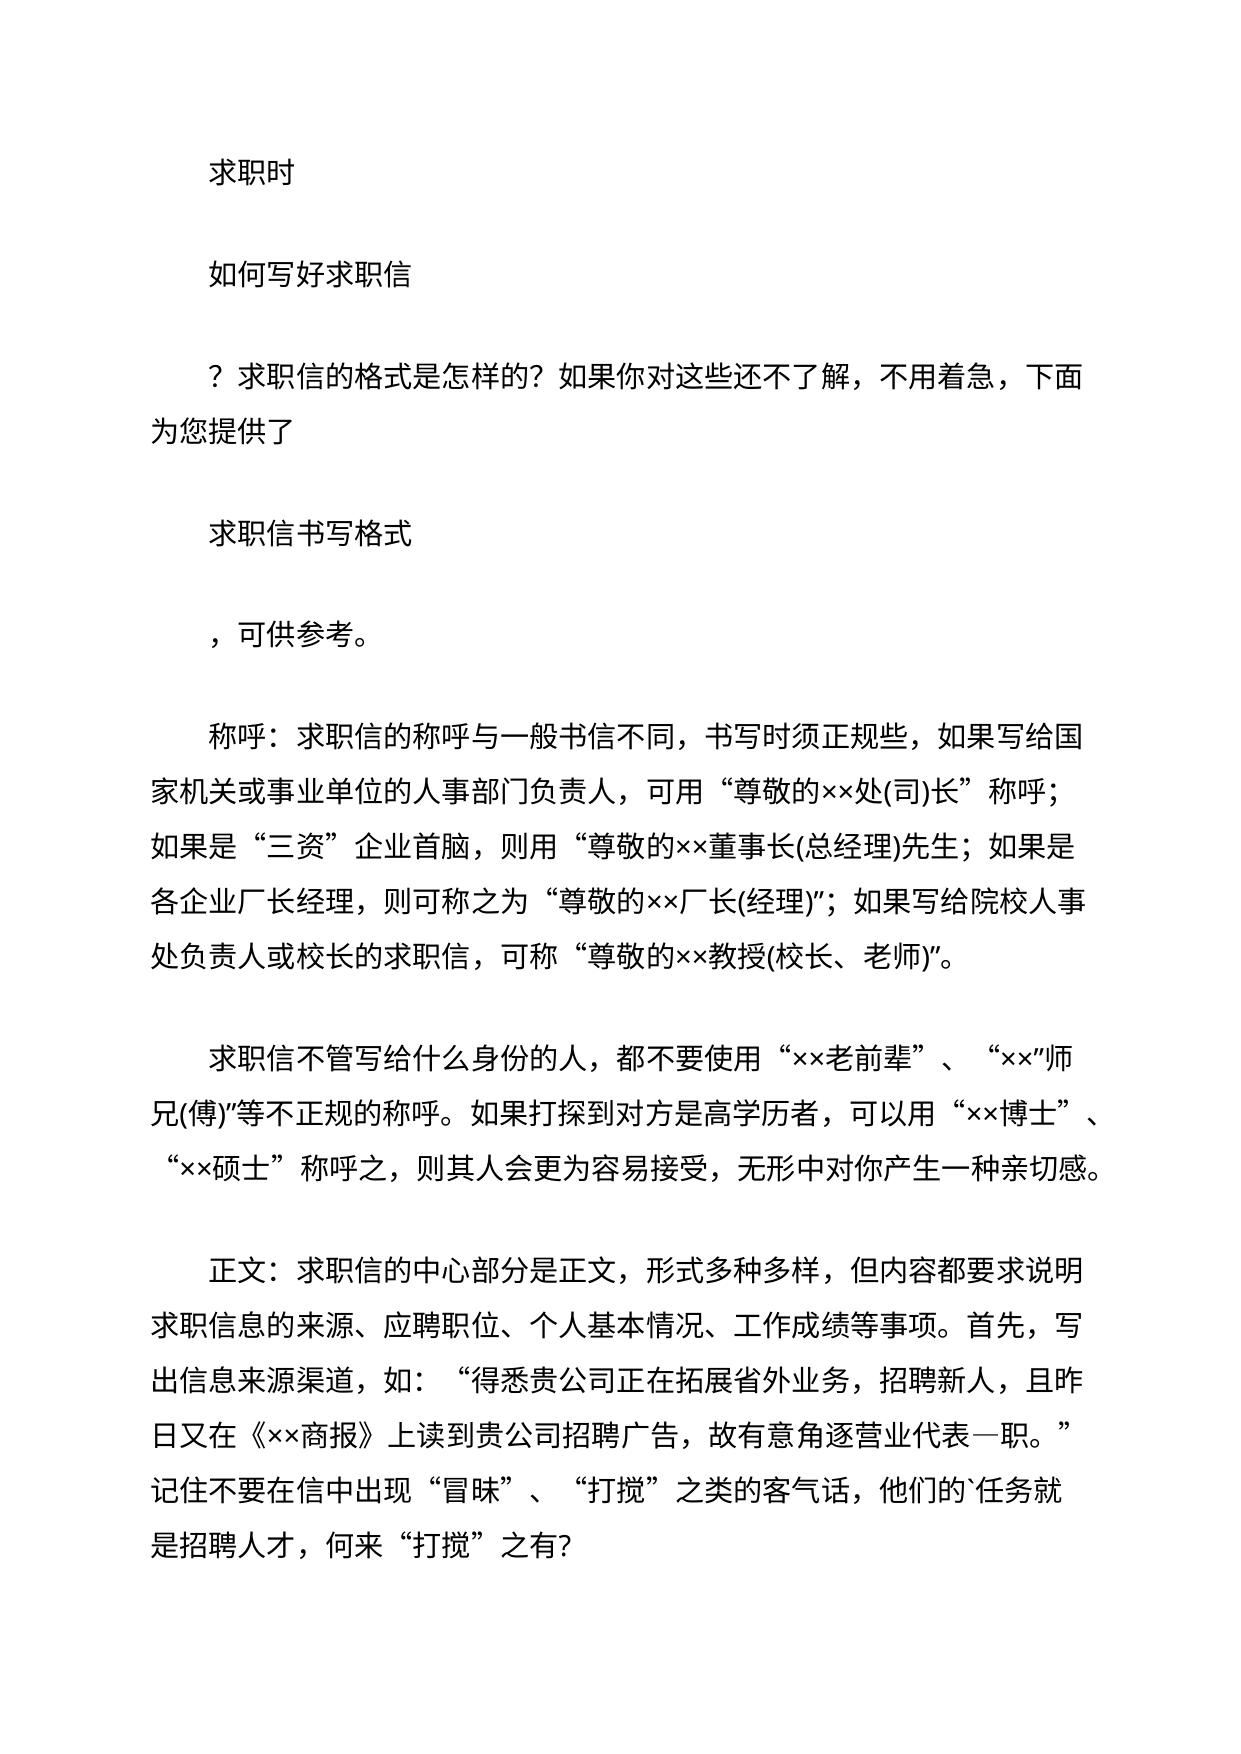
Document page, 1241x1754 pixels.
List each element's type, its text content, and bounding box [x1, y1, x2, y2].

text ，可供参考。 [150, 612, 1090, 654]
text 如何写好求职信 [150, 252, 1090, 294]
text 称呼：求职信的称呼与一般书信不同，书写时须正规些，如果写给国家机关或事业单位的人事部门负责人，可用“尊敬的××处(司)长”称呼；如果是“三资”企业首脑，则用“尊敬的××董事长(总经理)先生；如果是各企业厂长经理，则可称之为“尊敬的××厂长(经理)”；如果写给院校人事处负责人或校长的求职信，可称“尊敬的××教授(校长、老师)”。 [150, 714, 1090, 976]
text ？求职信的格式是怎样的？如果你对这些还不了解，不用着急，下面为您提供了 [150, 353, 1090, 451]
text 求职信不管写给什么身份的人，都不要使用“××老前辈”、“××”师兄(傅)”等不正规的称呼。如果打探到对方是高学历者，可以用“××博士”、“××硕士”称呼之，则其人会更为容易接受，无形中对你产生一种亲切感。 [150, 1036, 1090, 1188]
text 正文：求职信的中心部分是正文，形式多种多样，但内容都要求说明求职信息的来源、应聘职位、个人基本情况、工作成绩等事项。首先，写出信息来源渠道，如：“得悉贵公司正在拓展省外业务，招聘新人，且昨日又在《××商报》上读到贵公司招聘广告，故有意角逐营业代表―职。”记住不要在信中出现“冒昧”、“打搅”之类的客气话，他们的`任务就是招聘人才，何来“打搅”之有? [150, 1248, 1090, 1565]
text 求职时 [150, 150, 1090, 192]
text 求职信书写格式 [150, 510, 1090, 552]
